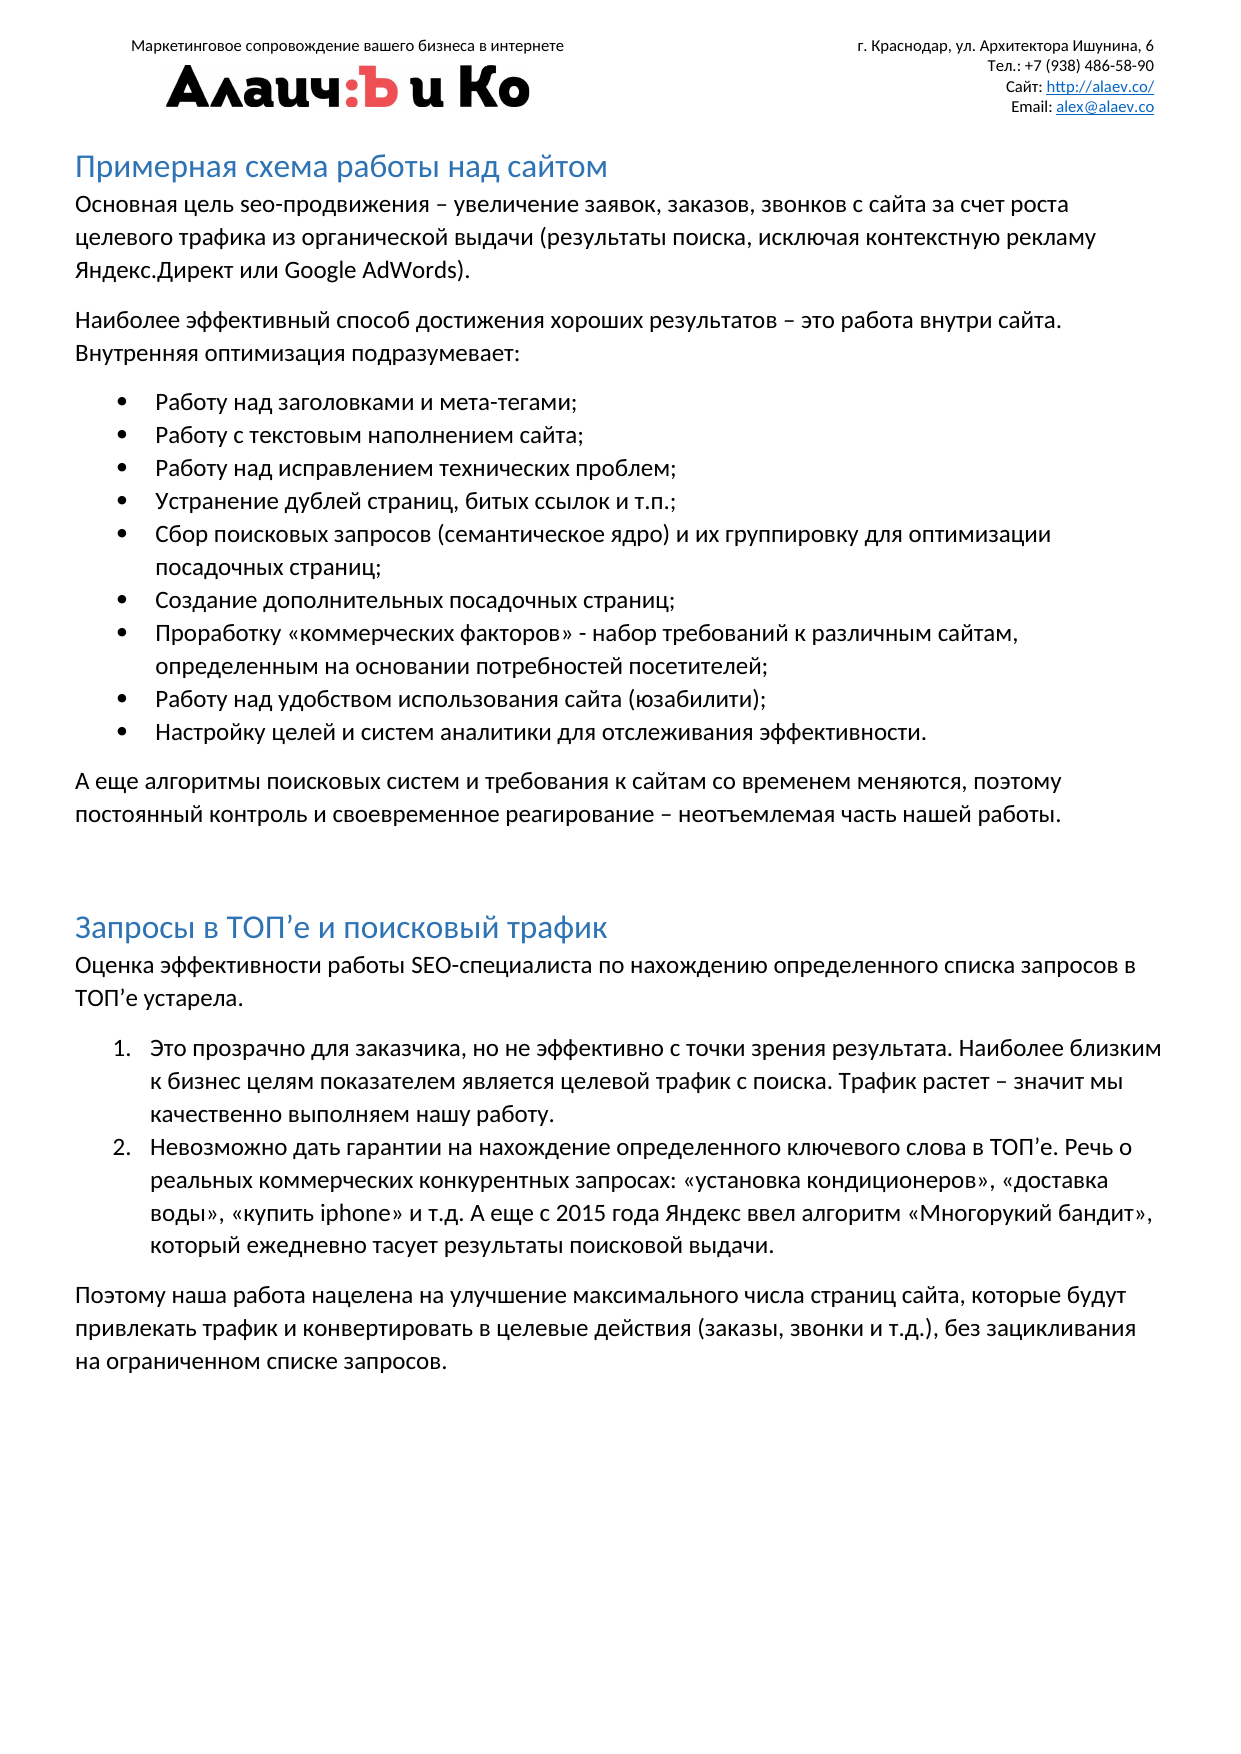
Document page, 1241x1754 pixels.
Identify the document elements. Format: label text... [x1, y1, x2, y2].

list Сбор поисковых запросов (семантическое ядро) и их группировку для оптимизации посадочных страниц; [118, 518, 1165, 582]
list Создание дополнительных посадочных страниц; [118, 584, 1165, 614]
list Проработку «коммерческих факторов» - набор требований к различным сайтам, определенным на основании потребностей посетителей; [118, 617, 1165, 680]
list Устранение дублей страниц, битых ссылок и т.п.; [118, 485, 1165, 516]
text Основная цель seo-продвижения – увеличение заявок, заказов, звонков с сайта за счет роста целевого трафика из органической выдачи (результаты поиска, исключая контекстную рекламу Яндекс.Директ или Google AdWords). [75, 189, 1165, 285]
list Настройку целей и систем аналитики для отслеживания эффективности. [118, 716, 1165, 746]
subtitle Запросы в ТОП’е и поисковый трафик [75, 906, 1165, 946]
list Это прозрачно для заказчика, но не эффективно с точки зрения результата. Наиболее близким к бизнес целям показателем является целевой трафик с поиска. Трафик растет – значит мы качественно выполняем нашу работу. [112, 1032, 1165, 1128]
text Оценка эффективности работы SEO-специалиста по нахождению определенного списка запросов в ТОП’е устарела. [75, 950, 1165, 1013]
list Работу над удобством использования сайта (юзабилити); [118, 683, 1165, 713]
list Невозможно дать гарантии на нахождение определенного ключевого слова в ТОП’е. Речь о реальных коммерческих конкурентных запросах: «установка кондиционеров», «доставка воды», «купить iphone» и т.д. А еще с 2015 года Яндекс ввел алгоритм «Многорукий бандит», который ежедневно тасует результаты поисковой выдачи. [112, 1131, 1165, 1260]
text Поэтому наша работа нацелена на улучшение максимального числа страниц сайта, которые будут привлекать трафик и конвертировать в целевые действия (заказы, звонки и т.д.), без зацикливания на ограниченном списке запросов. [75, 1279, 1165, 1376]
text А еще алгоритмы поисковых систем и требования к сайтам со временем меняются, поэтому постоянный контроль и своевременное реагирование – неотъемлемая часть нашей работы. [75, 765, 1165, 829]
subtitle Примерная схема работы над сайтом [75, 145, 1165, 185]
picture [165, 65, 530, 107]
list Работу над заголовками и мета-тегами; [118, 387, 1165, 417]
text Наиболее эффективный способ достижения хороших результатов – это работа внутри сайта. Внутренняя оптимизация подразумевает: [75, 304, 1165, 367]
list Работу с текстовым наполнением сайта; [118, 419, 1165, 450]
list Работу над исправлением технических проблем; [118, 452, 1165, 483]
